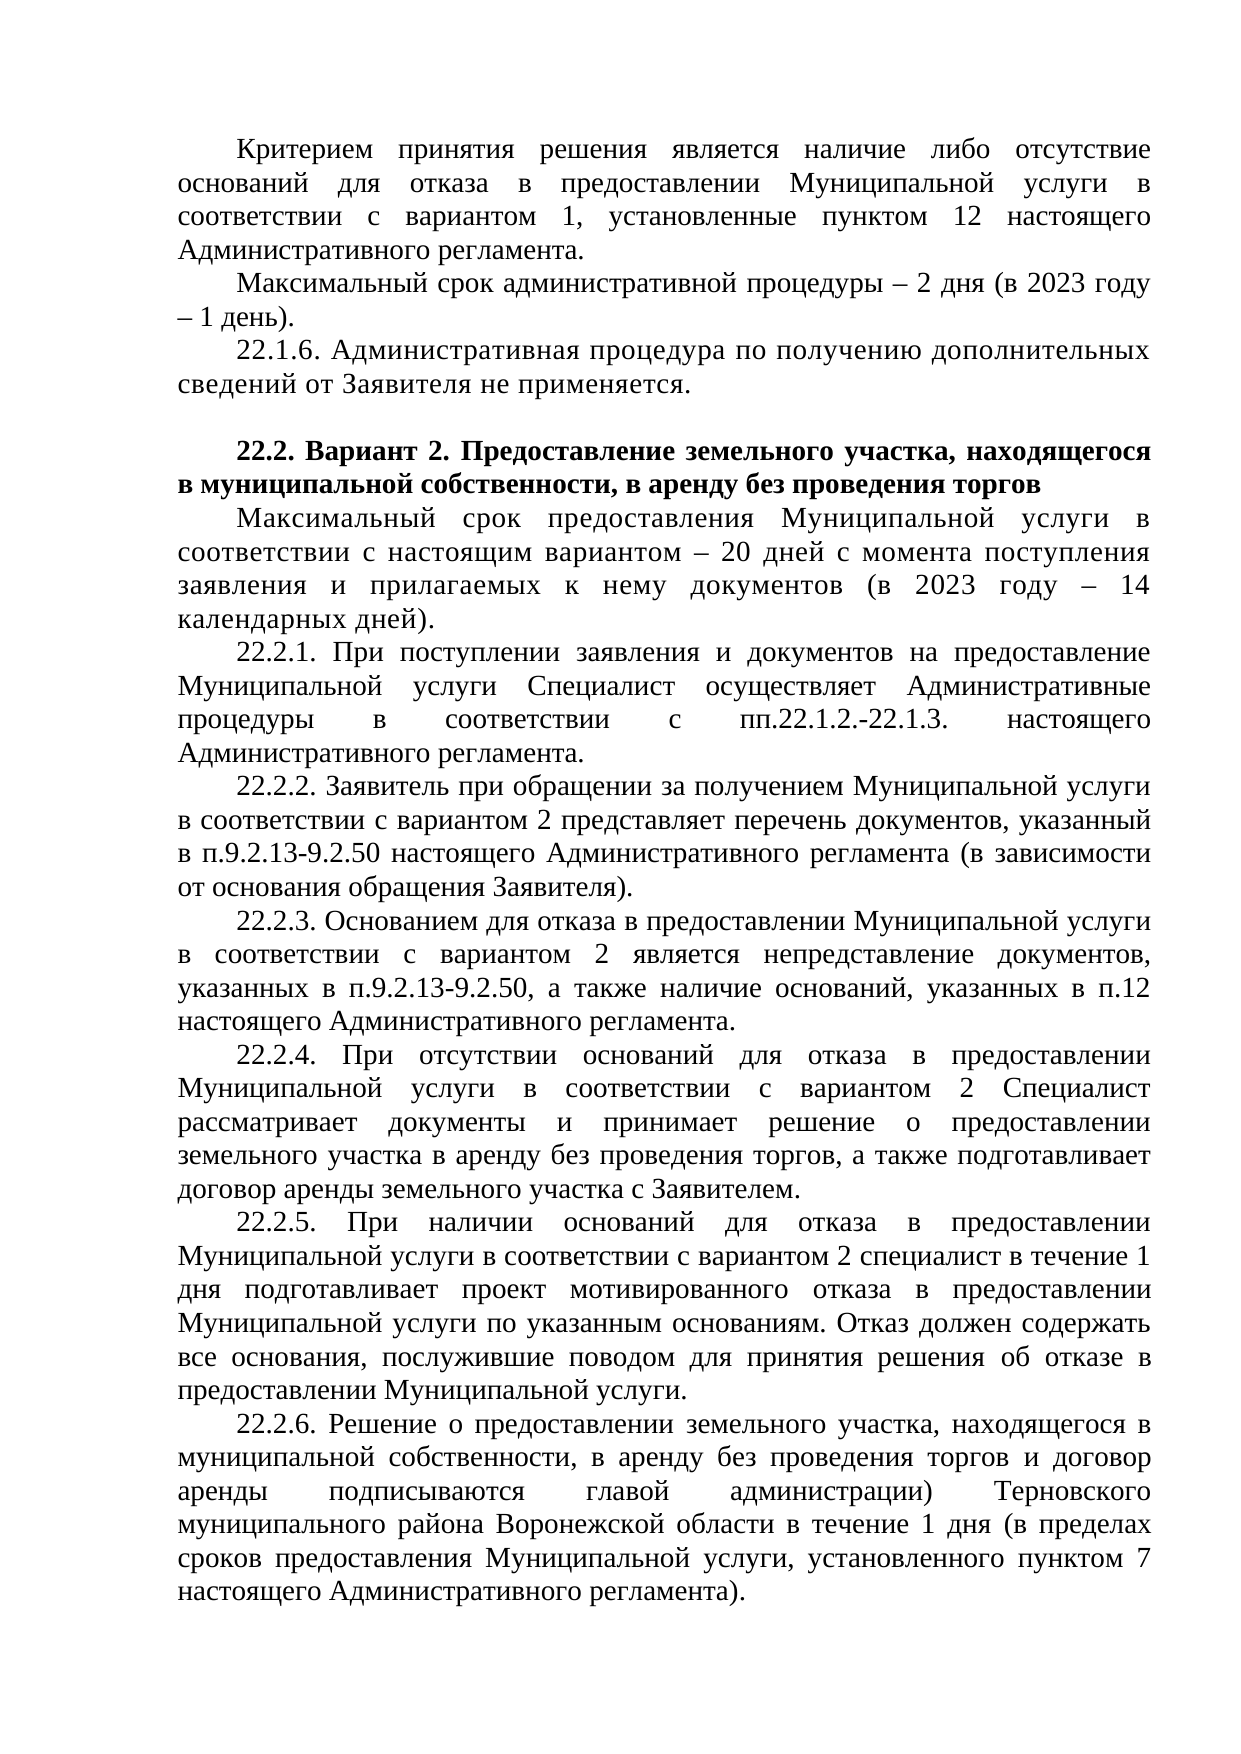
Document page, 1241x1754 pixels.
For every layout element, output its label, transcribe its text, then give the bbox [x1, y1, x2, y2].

text 22.1.6. Административная процедура по получению дополнительных сведений от Заявителя не применяется. [177, 332, 1152, 399]
text Максимальный срок административной процедуры – 2 дня (в 2023 году – 1 день). [177, 265, 1152, 332]
text 22.2.2. Заявитель при обращении за получением Муниципальной услуги в соответствии с вариантом 2 представляет перечень документов, указанный в п.9.2.13-9.2.50 настоящего Административного регламента (в зависимости от основания обращения Заявителя). [177, 768, 1152, 903]
text 22.2.6. Решение о предоставлении земельного участка, находящегося в муниципальной собственности, в аренду без проведения торгов и договор аренды подписываются главой администрации) Терновского муниципального района Воронежской области в течение 1 дня (в пределах сроков предоставления Муниципальной услуги, установленного пунктом 7 настоящего Административного регламента). [177, 1406, 1152, 1607]
text 22.2.3. Основанием для отказа в предоставлении Муниципальной услуги в соответствии с вариантом 2 является непредставление документов, указанных в п.9.2.13-9.2.50, а также наличие оснований, указанных в п.12 настоящего Административного регламента. [177, 903, 1152, 1037]
text 22.2. Вариант 2. Предоставление земельного участка, находящегося в муниципальной собственности, в аренду без проведения торгов [177, 433, 1152, 500]
text 22.2.1. При поступлении заявления и документов на предоставление Муниципальной услуги Специалист осуществляет Административные процедуры в соответствии с пп.22.1.2.-22.1.3. настоящего Административного регламента. [177, 634, 1152, 768]
text Критерием принятия решения является наличие либо отсутствие оснований для отказа в предоставлении Муниципальной услуги в соответствии с вариантом 1, установленные пунктом 12 настоящего Административного регламента. [177, 131, 1152, 265]
text 22.2.5. При наличии оснований для отказа в предоставлении Муниципальной услуги в соответствии с вариантом 2 специалист в течение 1 дня подготавливает проект мотивированного отказа в предоставлении Муниципальной услуги по указанным основаниям. Отказ должен содержать все основания, послужившие поводом для принятия решения об отказе в предоставлении Муниципальной услуги. [177, 1204, 1152, 1406]
text 22.2.4. При отсутствии оснований для отказа в предоставлении Муниципальной услуги в соответствии с вариантом 2 Специалист рассматривает документы и принимает решение о предоставлении земельного участка в аренду без проведения торгов, а также подготавливает договор аренды земельного участка с Заявителем. [177, 1037, 1152, 1204]
text Максимальный срок предоставления Муниципальной услуги в соответствии с настоящим вариантом – 20 дней с момента поступления заявления и прилагаемых к нему документов (в 2023 году – 14 календарных дней). [177, 500, 1152, 634]
